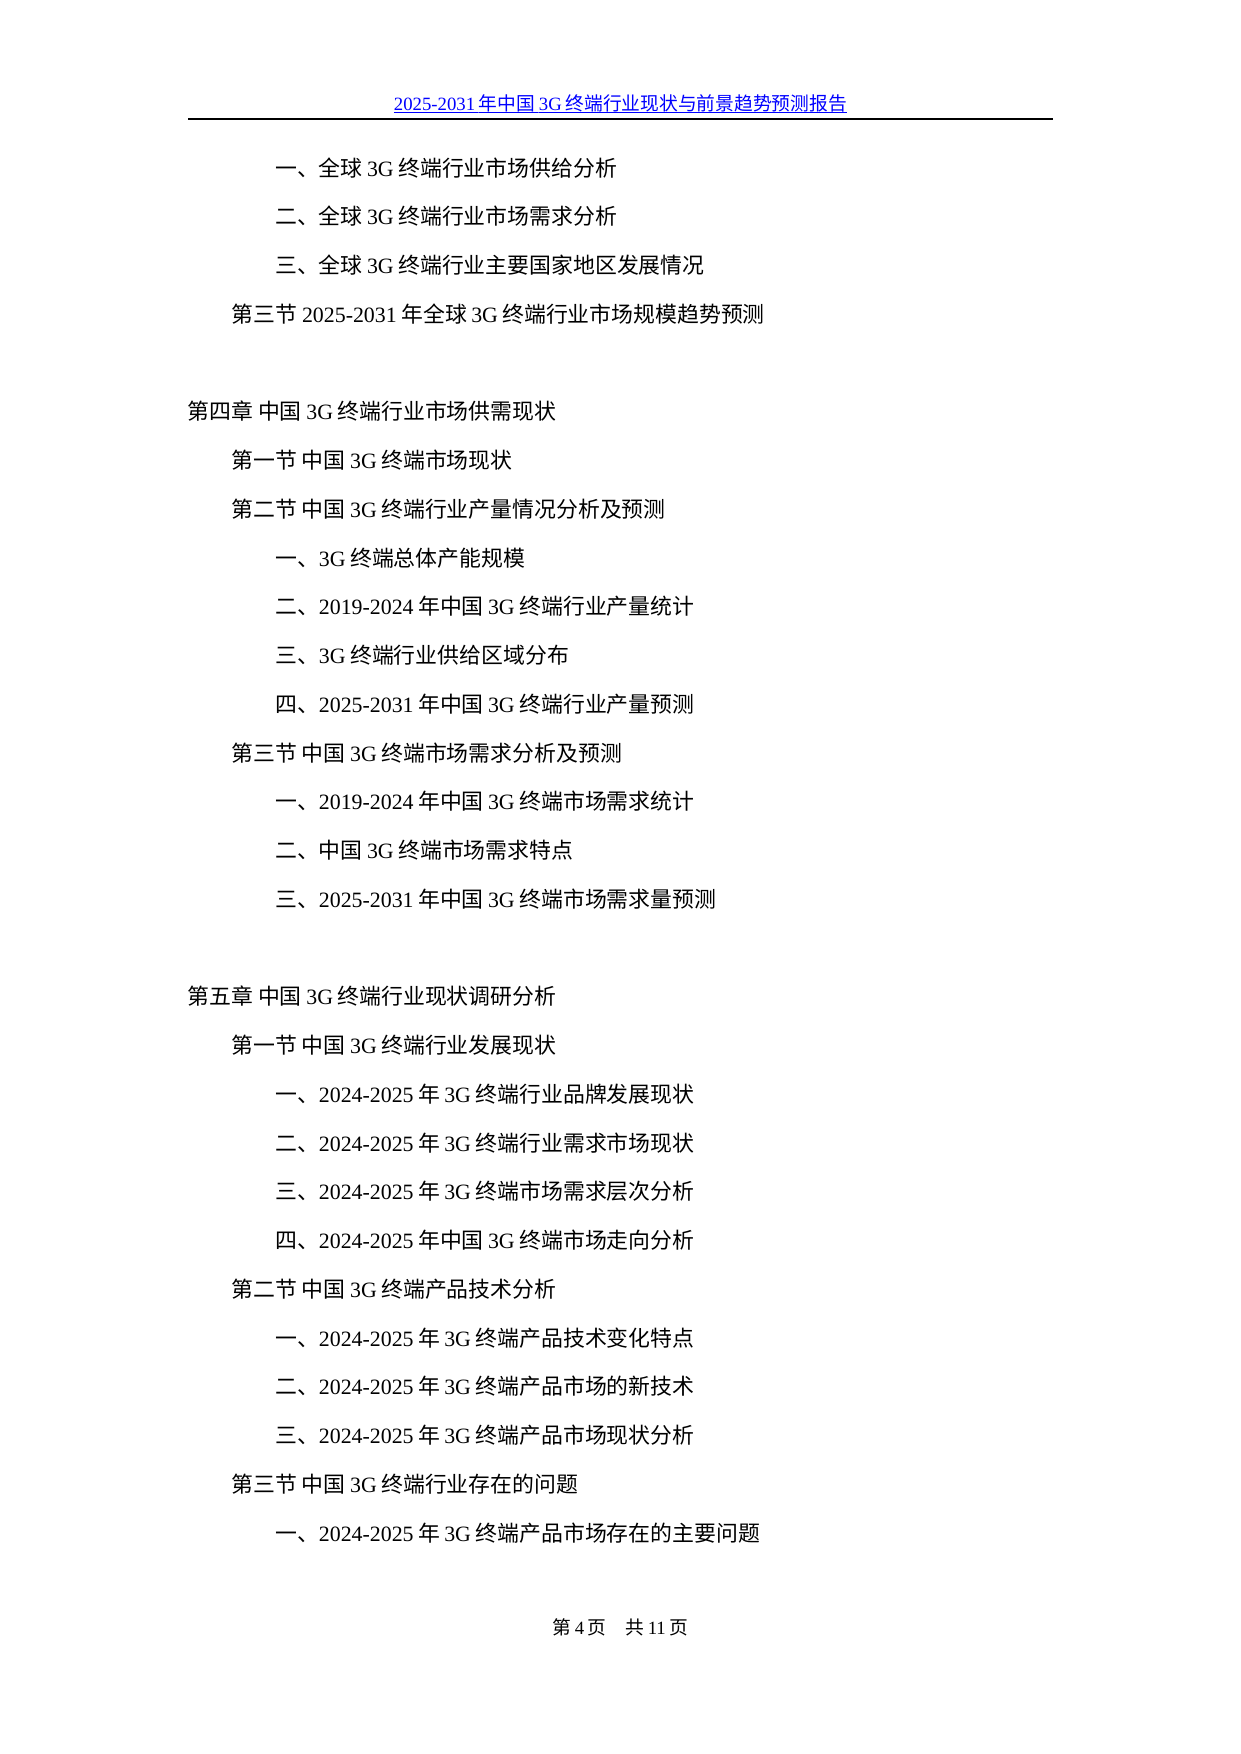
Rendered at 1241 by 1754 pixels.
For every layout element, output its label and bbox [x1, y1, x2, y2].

text [187, 150, 1053, 1548]
